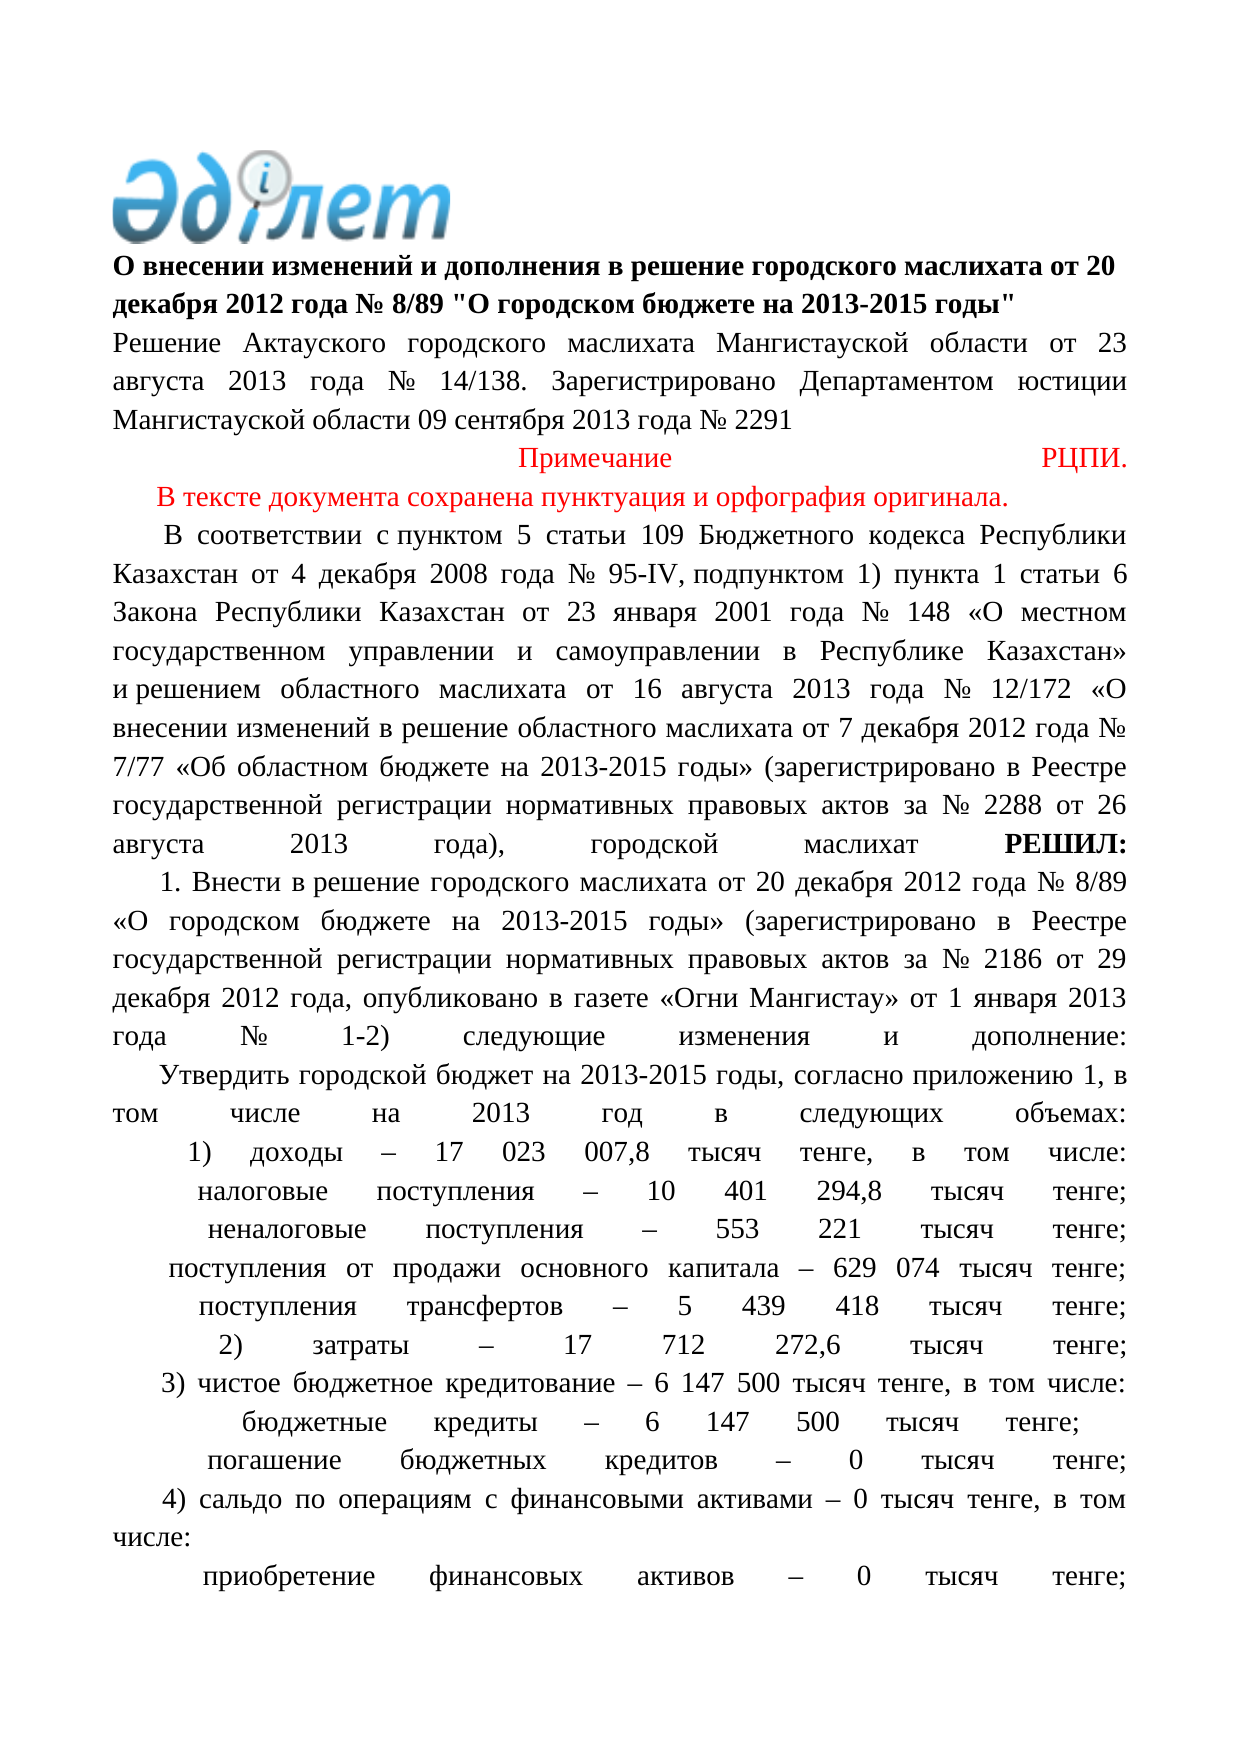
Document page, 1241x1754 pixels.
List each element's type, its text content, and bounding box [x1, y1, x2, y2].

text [112, 517, 1128, 1592]
text О внесении изменений и дополнения в решение городского маслихата от 20 декабря 2012 года № 8/89 "О городском бюджете на 2013-2015 годы" [112, 248, 1128, 320]
text Решение Актауского городского маслихата Мангистауской области от 23 августа 2013 года № 14/138. Зарегистрировано Департаментом юстиции Мангистауской области 09 сентября 2013 года № 2291 [112, 325, 1128, 435]
text Примечание РЦПИ. В тексте документа сохранена пунктуация и орфография оригинала. [112, 440, 1128, 512]
picture [112, 150, 451, 244]
